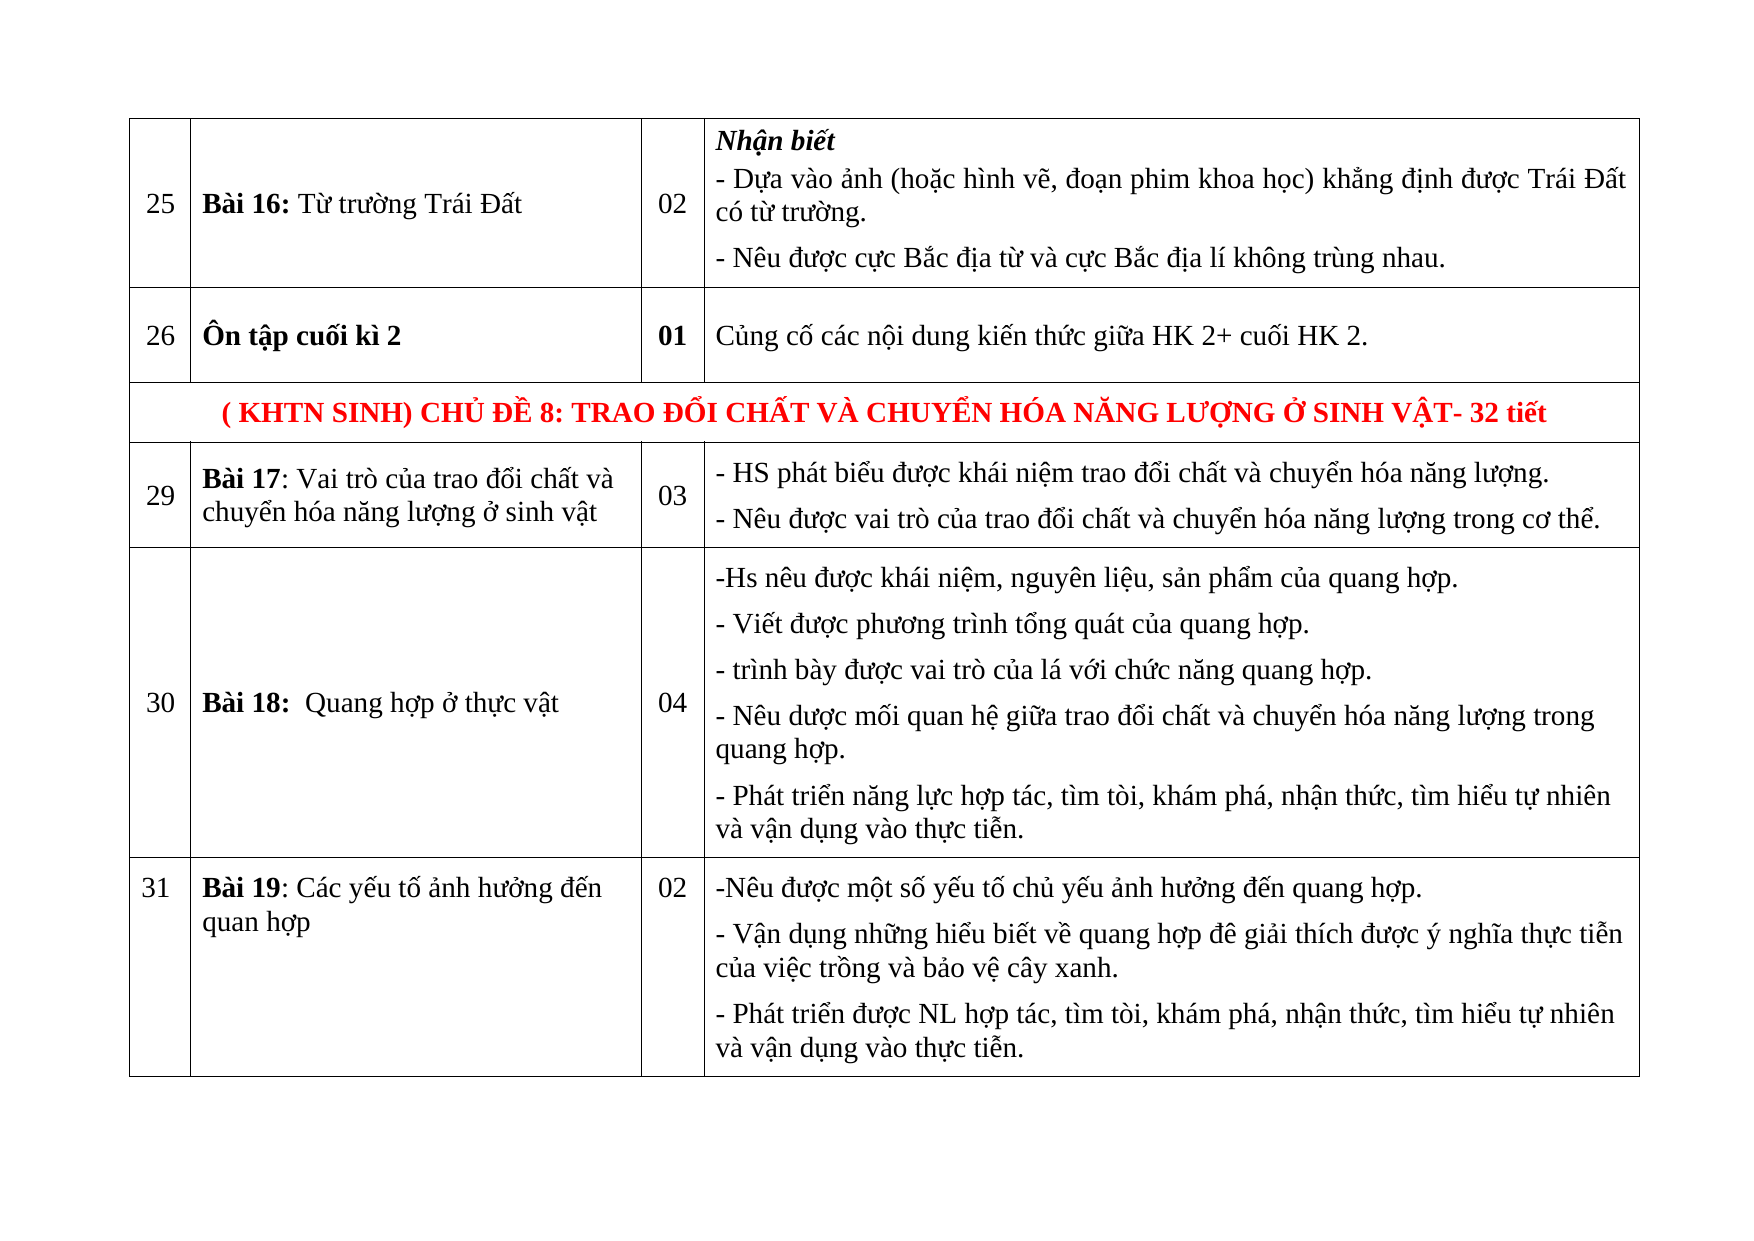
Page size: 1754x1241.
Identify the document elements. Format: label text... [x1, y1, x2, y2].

table_cell 29 [130, 443, 190, 547]
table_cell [191, 858, 641, 1076]
table_cell Bài 16: Từ trường Trái Đất [191, 119, 641, 286]
table_cell 02 [642, 119, 704, 286]
table_cell Củng cố các nội dung kiến thức giữa HK 2+ cuối HK 2. [705, 288, 1639, 382]
table_cell 31 [130, 858, 190, 1076]
table_cell 03 [642, 443, 704, 547]
table_cell 02 [642, 858, 704, 1076]
table_cell 26 [130, 288, 190, 382]
table_cell Bài 18: Quang hợp ở thực vật [191, 548, 641, 857]
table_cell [705, 858, 1639, 1076]
table_cell - HS phát biểu được khái niệm trao đổi chất và chuyển hóa năng lượng. - Nêu được vai trò của trao đổi chất và chuyển hóa năng lượng trong cơ thể. [705, 443, 1639, 547]
table_cell Bài 17: Vai trò của trao đổi chất và chuyển hóa năng lượng ở sinh vật [191, 443, 641, 547]
table_cell Ôn tập cuối kì 2 [191, 288, 641, 382]
table_cell ( KHTN SINH) CHỦ ĐỀ 8: TRAO ĐỔI CHẤT VÀ CHUYỂN HÓA NĂNG LƯỢNG Ở SINH VẬT- 32 tiết [130, 383, 1639, 441]
table_cell 04 [642, 548, 704, 857]
table_cell 01 [642, 288, 704, 382]
table_cell Nhận biết - Dựa vào ảnh (hoặc hình vẽ, đoạn phim khoa học) khẳng định được Trái Đất có từ trường. - Nêu được cực Bắc địa từ và cực Bắc địa lí không trùng nhau. [705, 119, 1639, 286]
table_cell 25 [130, 119, 190, 286]
table_cell -Hs nêu được khái niệm, nguyên liệu, sản phẩm của quang hợp. - Viết được phương trình tổng quát của quang hợp. - trình bày được vai trò của lá với chức năng quang hợp. - Nêu dược mối quan hệ giữa trao đổi chất và chuyển hóa năng lượng trong quang hợp. - Phát triển năng lực hợp tác, tìm tòi, khám phá, nhận thức, tìm hiểu tự nhiên và vận dụng vào thực tiễn. [705, 548, 1639, 857]
table_cell 30 [130, 548, 190, 857]
